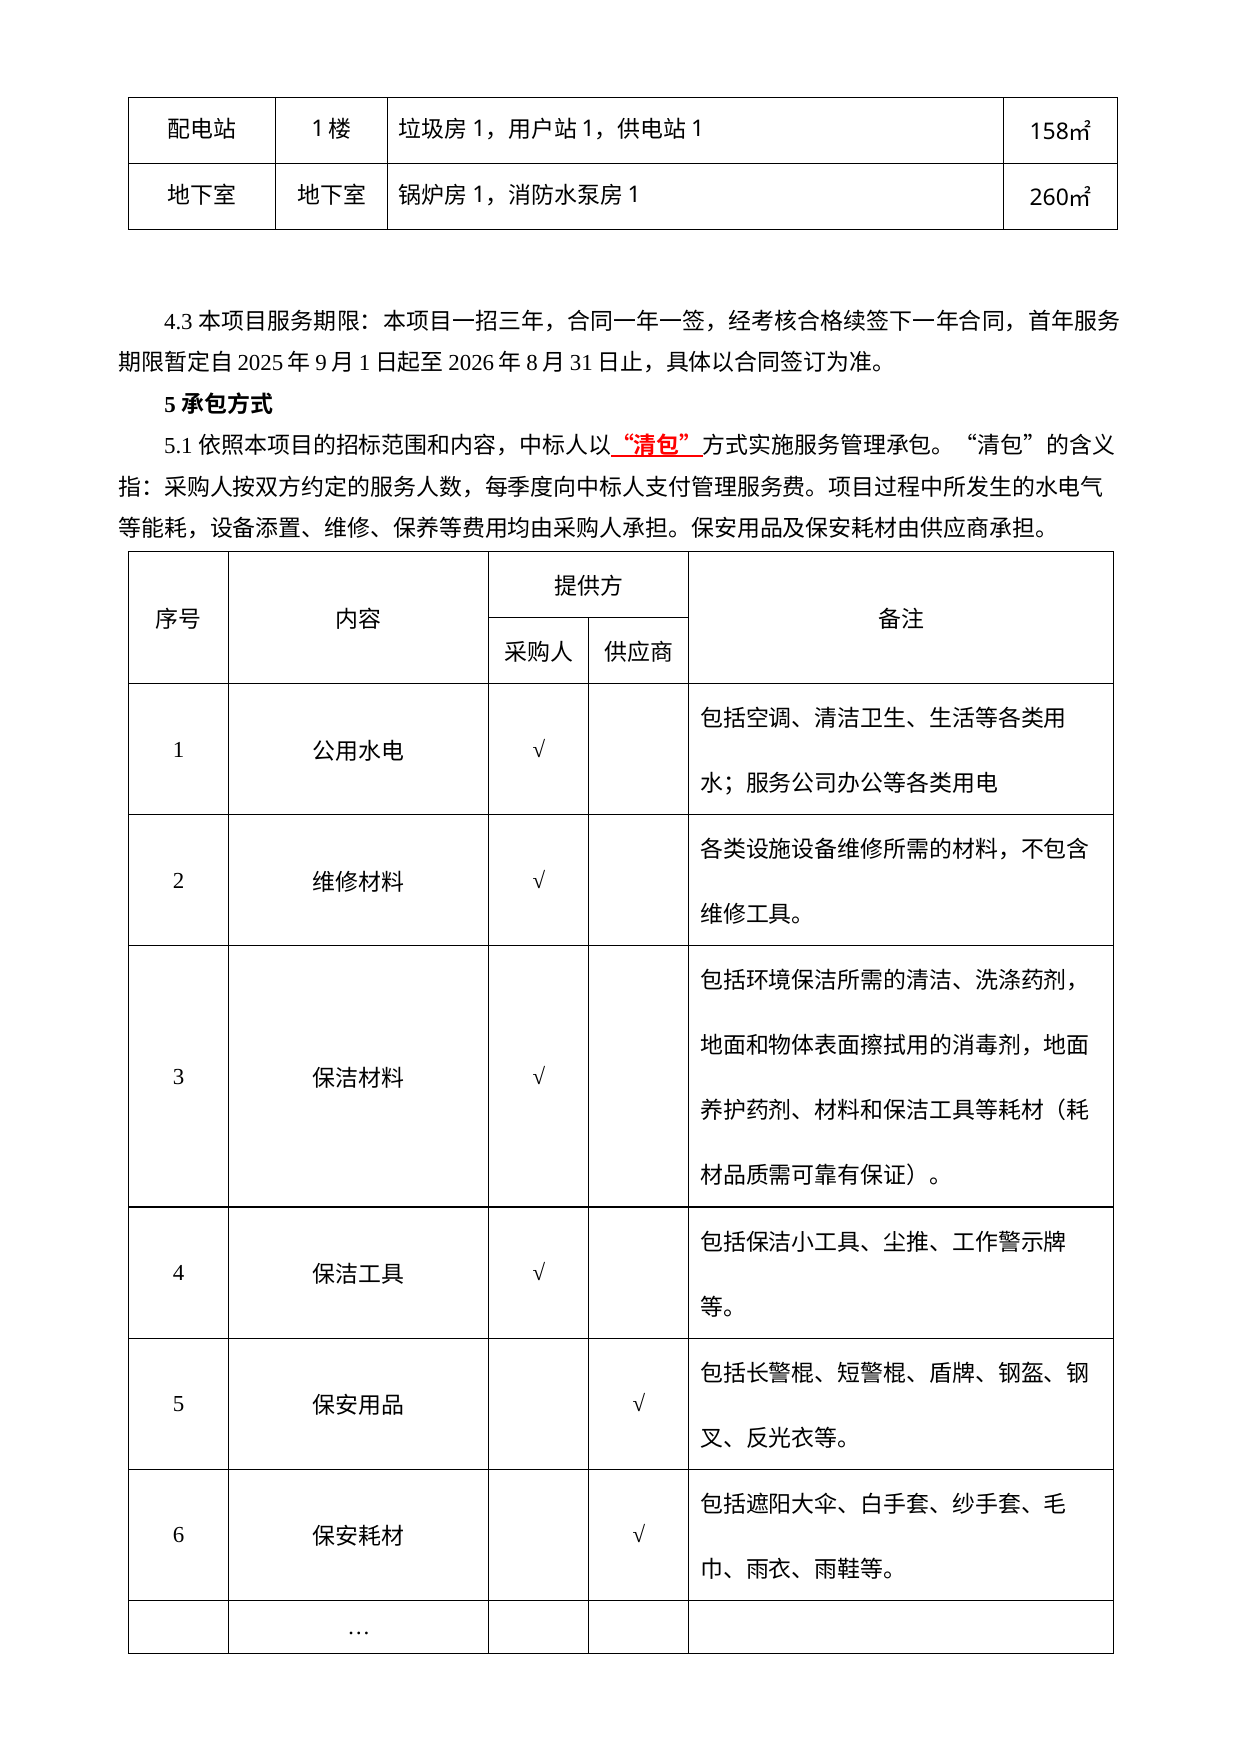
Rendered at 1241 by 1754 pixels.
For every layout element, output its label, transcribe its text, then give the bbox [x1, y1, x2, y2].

table_cell 保洁材料 [229, 946, 488, 1206]
table_cell 垃圾房1，用户站1，供电站1 [388, 98, 1003, 163]
text 5 承包方式 [118, 385, 1122, 419]
table_cell √ [489, 1208, 588, 1337]
table_cell [589, 684, 688, 814]
table_cell [489, 1339, 588, 1468]
table_cell … [229, 1601, 488, 1653]
table_header 备注 [689, 552, 1113, 683]
table_cell 6 [129, 1470, 228, 1599]
table_cell 2 [129, 815, 228, 945]
table_cell 各类设施设备维修所需的材料，不包含维修工具。 [689, 815, 1113, 945]
table_header 序号 [129, 552, 228, 683]
table_cell [689, 1601, 1113, 1653]
table_cell 包括遮阳大伞、白手套、纱手套、毛巾、雨衣、雨鞋等。 [689, 1470, 1113, 1599]
table_cell 地下室 [129, 164, 275, 229]
table_cell [589, 946, 688, 1206]
table_cell √ [589, 1470, 688, 1599]
table_cell [129, 1601, 228, 1653]
table_cell 保安耗材 [229, 1470, 488, 1599]
table_cell √ [489, 946, 588, 1206]
table_cell 5 [129, 1339, 228, 1468]
text 5.1 依照本项目的招标范围和内容，中标人以“清包”方式实施服务管理承包。“清包”的含义指：采购人按双方约定的服务人数，每季度向中标人支付管理服务费。项目过程中所发生的水电气等能耗，设备添置、维修、保养等费用均由采购人承担。保安用品及保安耗材由供应商承担。 [118, 427, 1122, 543]
table_cell [589, 1208, 688, 1337]
table_cell 采购人 [489, 618, 588, 683]
table_cell [589, 1601, 688, 1653]
table_cell [589, 815, 688, 945]
table_cell 包括保洁小工具、尘推、工作警示牌等。 [689, 1208, 1113, 1337]
table_cell 4 [129, 1208, 228, 1337]
table_cell 包括长警棍、短警棍、盾牌、钢盔、钢叉、反光衣等。 [689, 1339, 1113, 1468]
table_cell 维修材料 [229, 815, 488, 945]
table_cell 公用水电 [229, 684, 488, 814]
table_cell 保安用品 [229, 1339, 488, 1468]
table_cell 1楼 [276, 98, 387, 163]
table_cell [489, 1470, 588, 1599]
table_header 内容 [229, 552, 488, 683]
table_cell 包括空调、清洁卫生、生活等各类用水；服务公司办公等各类用电 [689, 684, 1113, 814]
table_cell 供应商 [589, 618, 688, 683]
table_cell 3 [129, 946, 228, 1206]
table_cell 1 [129, 684, 228, 814]
table_cell 配电站 [129, 98, 275, 163]
table_cell 包括环境保洁所需的清洁、洗涤药剂，地面和物体表面擦拭用的消毒剂，地面养护药剂、材料和保洁工具等耗材（耗材品质需可靠有保证）。 [689, 946, 1113, 1206]
text 4.3 本项目服务期限：本项目一招三年，合同一年一签，经考核合格续签下一年合同，首年服务期限暂定自2025年9月1日起至2026年8月31日止，具体以合同签订为准。 [118, 302, 1122, 377]
table_cell 260㎡ [1004, 164, 1117, 229]
table_cell 锅炉房1，消防水泵房1 [388, 164, 1003, 229]
table_cell √ [489, 684, 588, 814]
table_cell √ [589, 1339, 688, 1468]
table_cell 地下室 [276, 164, 387, 229]
table_cell 158㎡ [1004, 98, 1117, 163]
table_cell √ [489, 815, 588, 945]
table_cell [489, 1601, 588, 1653]
table_cell 保洁工具 [229, 1208, 488, 1337]
table_header 提供方 [489, 552, 688, 617]
